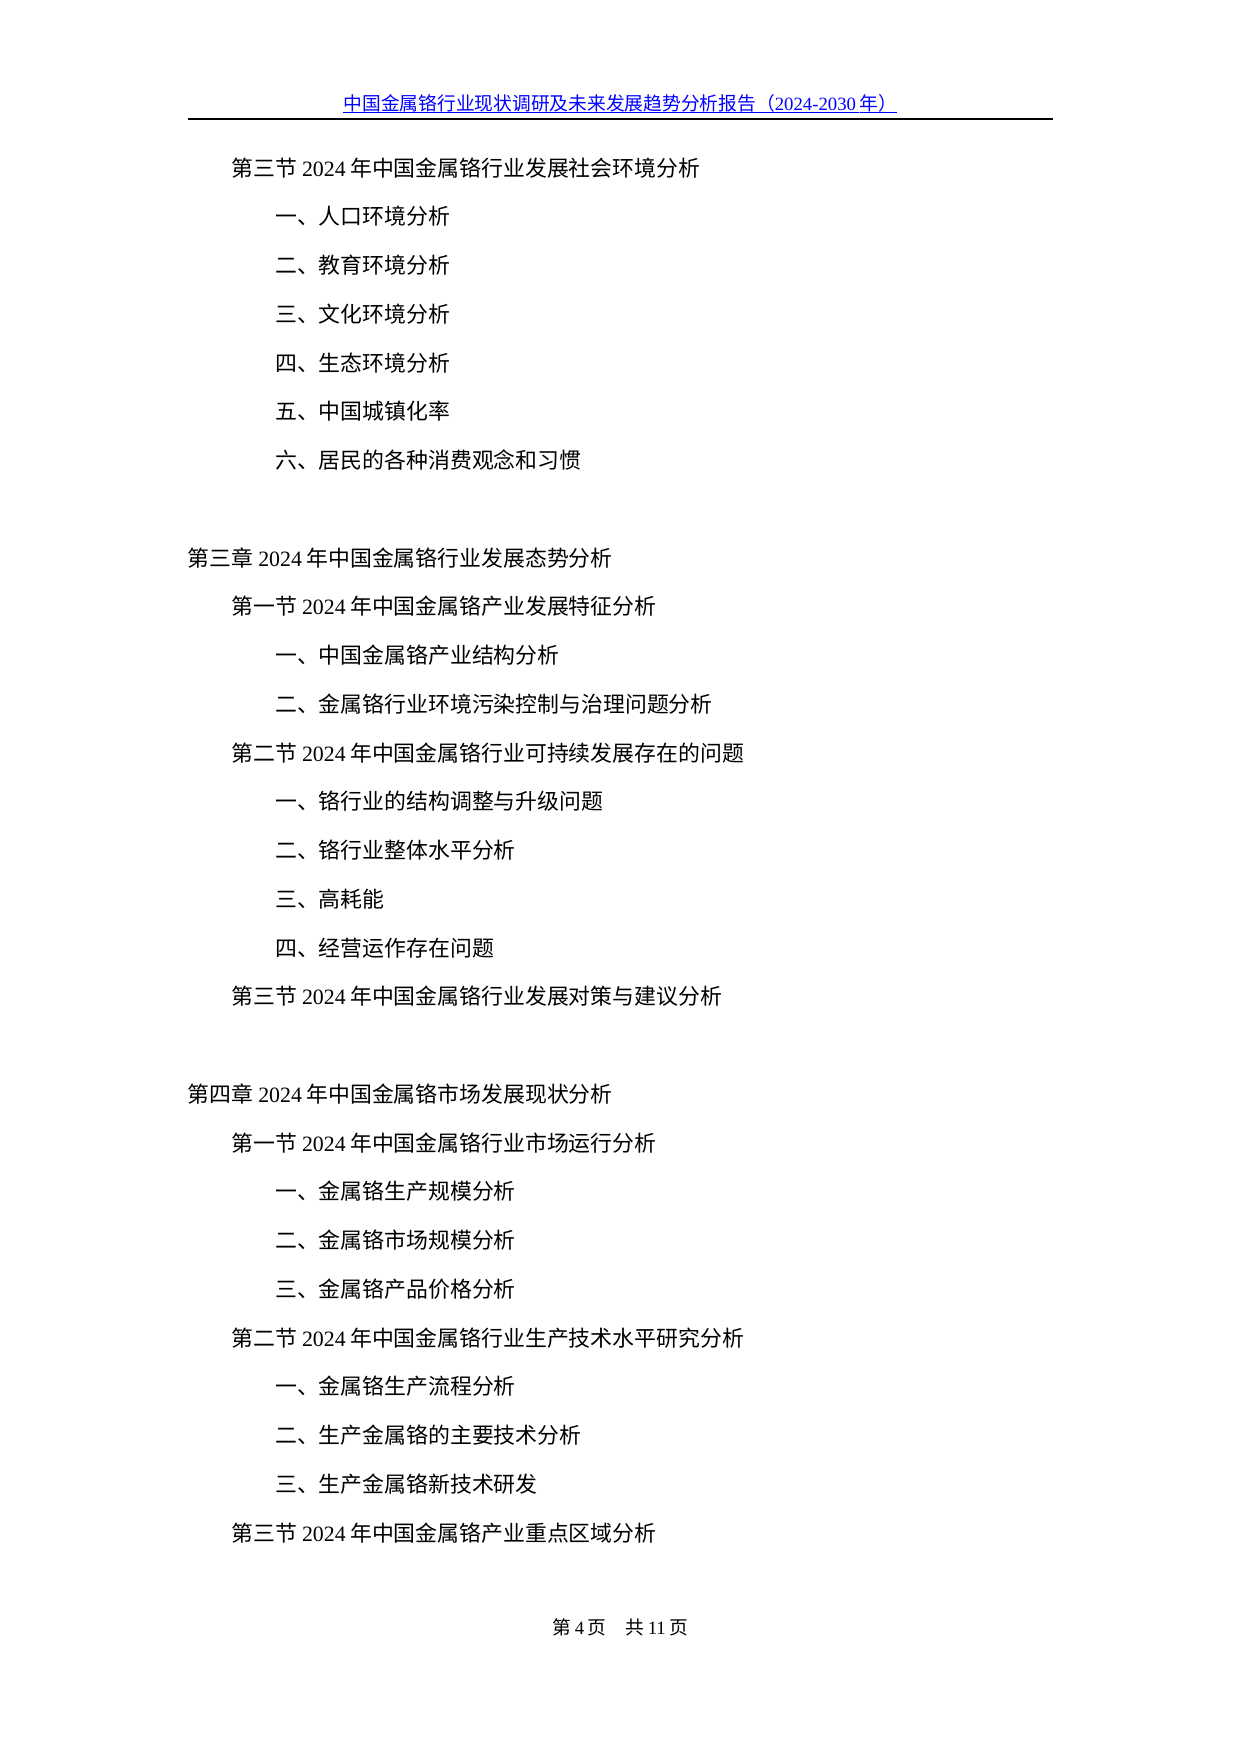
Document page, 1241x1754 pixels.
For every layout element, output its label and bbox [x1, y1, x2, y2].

text [187, 150, 1053, 1548]
